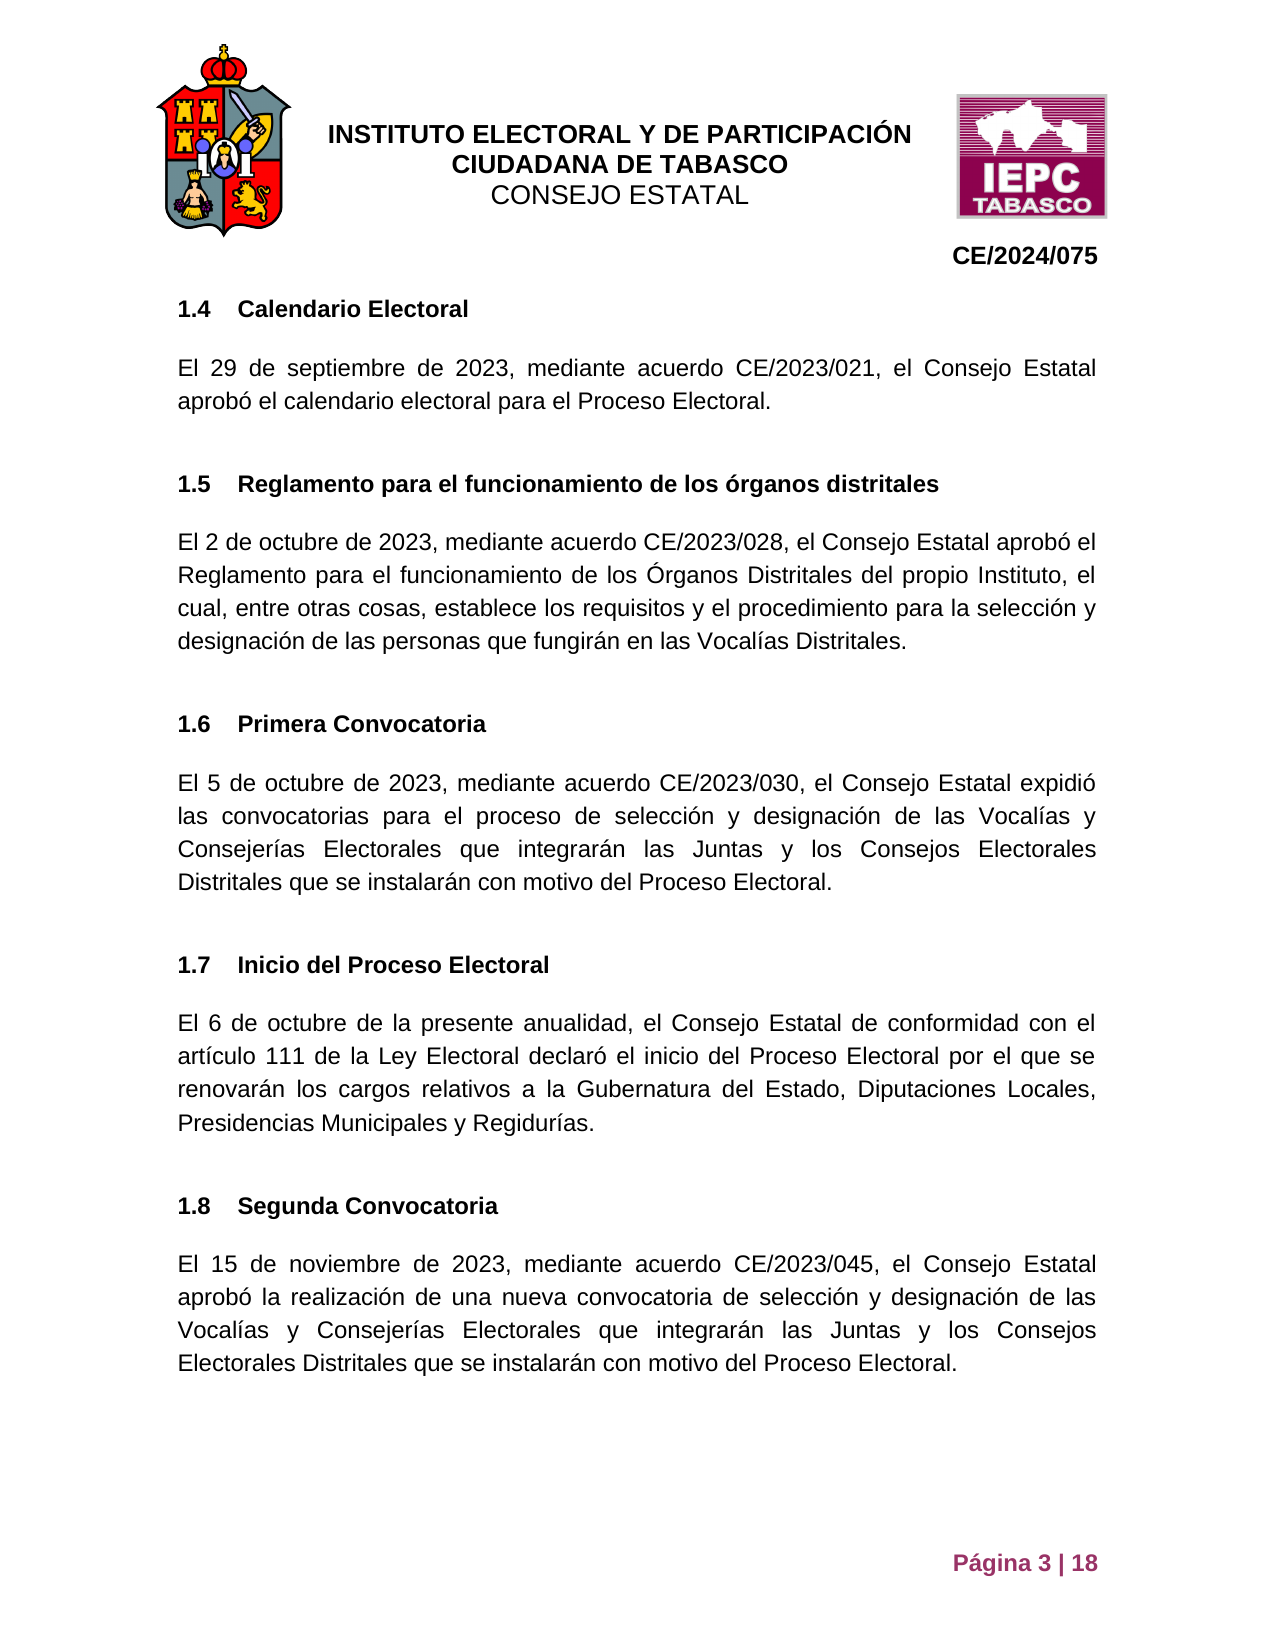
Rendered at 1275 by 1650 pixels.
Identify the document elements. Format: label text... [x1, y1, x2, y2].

picture [956, 94, 1108, 219]
subtitle Inicio del Proceso Electoral [177, 951, 1098, 979]
text El 6 de octubre de la presente anualidad, el Consejo Estatal de conformidad con el artículo 111 de la Ley Electoral declaró el inicio del Proceso Electoral por el que se renovarán los cargos relativos a la Gubernatura del Estado, Diputaciones Locales, Presidencias Municipales y Regidurías. [177, 1009, 1098, 1136]
text El 5 de octubre de 2023, mediante acuerdo CE/2023/030, el Consejo Estatal expidió las convocatorias para el proceso de selección y designación de las Vocalías y Consejerías Electorales que integrarán las Juntas y los Consejos Electorales Distritales que se instalarán con motivo del Proceso Electoral. [177, 768, 1098, 896]
text El 15 de noviembre de 2023, mediante acuerdo CE/2023/045, el Consejo Estatal aprobó la realización de una nueva convocatoria de selección y designación de las Vocalías y Consejerías Electorales que integrarán las Juntas y los Consejos Electorales Distritales que se instalarán con motivo del Proceso Electoral. [177, 1250, 1098, 1377]
text El 29 de septiembre de 2023, mediante acuerdo CE/2023/021, el Consejo Estatal aprobó el calendario electoral para el Proceso Electoral. [177, 353, 1098, 414]
subtitle Segunda Convocatoria [177, 1192, 1098, 1219]
subtitle Primera Convocatoria [177, 710, 1098, 738]
subtitle Reglamento para el funcionamiento de los órganos distritales [177, 470, 1098, 497]
subtitle Calendario Electoral [177, 295, 1098, 323]
text El 2 de octubre de 2023, mediante acuerdo CE/2023/028, el Consejo Estatal aprobó el Reglamento para el funcionamiento de los Órganos Distritales del propio Instituto, el cual, entre otras cosas, establece los requisitos y el procedimiento para la selección y designación de las personas que fungirán en las Vocalías Distritales. [177, 528, 1098, 655]
picture [147, 44, 295, 241]
